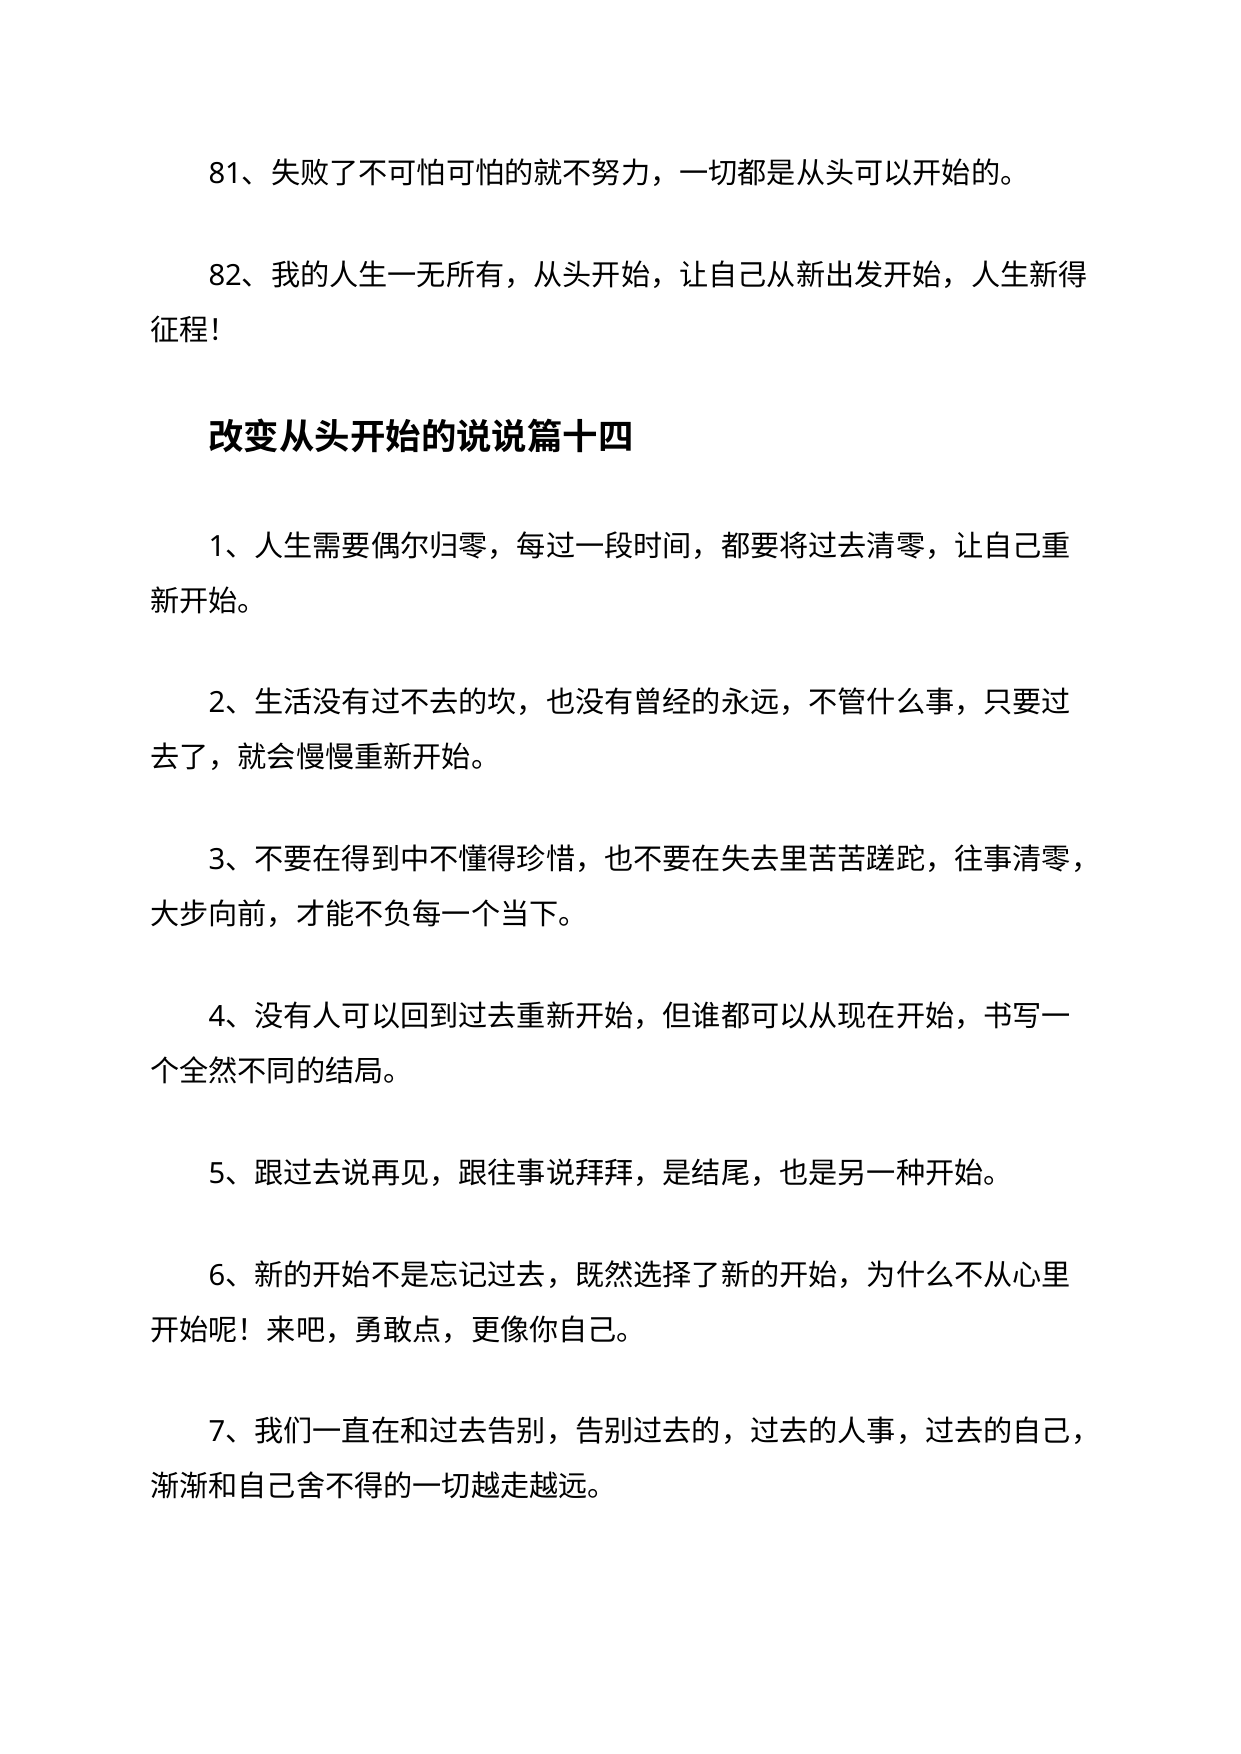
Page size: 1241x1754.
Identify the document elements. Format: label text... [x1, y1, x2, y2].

text 4、没有人可以回到过去重新开始，但谁都可以从现在开始，书写一个全然不同的结局。 [150, 992, 1090, 1090]
text 82、我的人生一无所有，从头开始，让自己从新出发开始，人生新得征程！ [150, 252, 1090, 349]
text 6、新的开始不是忘记过去，既然选择了新的开始，为什么不从心里开始呢！来吧，勇敢点，更像你自己。 [150, 1251, 1090, 1348]
text 5、跟过去说再见，跟往事说拜拜，是结尾，也是另一种开始。 [150, 1149, 1090, 1192]
text 改变从头开始的说说篇十四 [150, 409, 1090, 460]
text 1、人生需要偶尔归零，每过一段时间，都要将过去清零，让自己重新开始。 [150, 522, 1090, 619]
text 2、生活没有过不去的坎，也没有曾经的永远，不管什么事，只要过去了，就会慢慢重新开始。 [150, 679, 1090, 776]
text 7、我们一直在和过去告别，告别过去的，过去的人事，过去的自己，渐渐和自己舍不得的一切越走越远。 [150, 1408, 1090, 1505]
text 3、不要在得到中不懂得珍惜，也不要在失去里苦苦蹉跎，往事清零，大步向前，才能不负每一个当下。 [150, 836, 1090, 933]
text 81、失败了不可怕可怕的就不努力，一切都是从头可以开始的。 [150, 150, 1090, 192]
